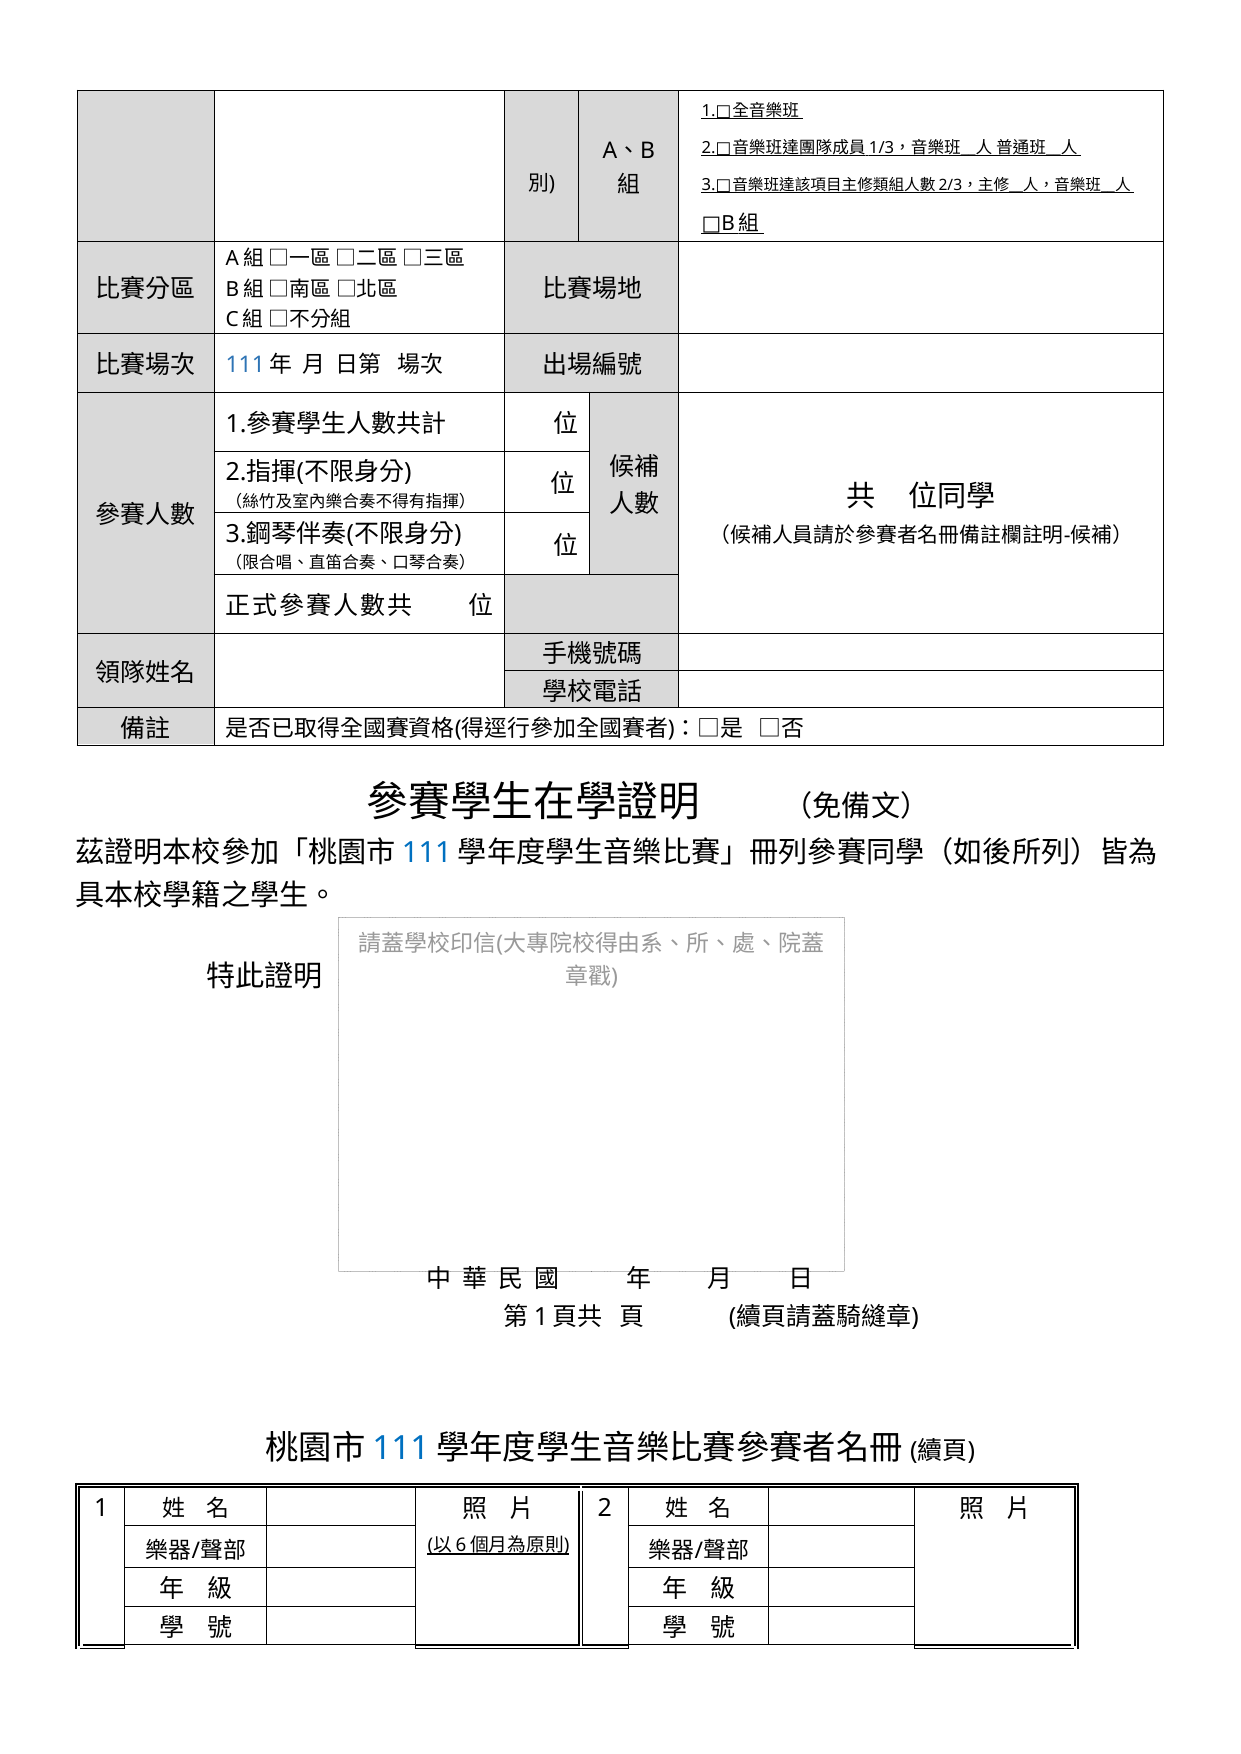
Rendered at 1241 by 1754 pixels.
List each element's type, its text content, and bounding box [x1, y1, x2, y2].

table_cell [769, 1568, 914, 1606]
table_header 姓 名 [125, 1488, 266, 1525]
table_cell [679, 671, 1163, 707]
table_cell 比賽場地 [505, 242, 678, 333]
text 中 華 民 國 年 月 日 [75, 1258, 1165, 1295]
table_cell A組 □一區 □二區 □三區 B組 □南區 □北區 C組 □不分組 [215, 242, 504, 333]
text 特此證明 [75, 953, 1165, 995]
table_cell 學 號 [125, 1607, 266, 1644]
table_cell 手機號碼 [505, 634, 678, 670]
table_cell 領隊姓名 [78, 634, 214, 707]
table_cell 備註 [78, 708, 214, 744]
table_cell 位 [505, 452, 589, 512]
table_header [769, 1488, 914, 1525]
table_cell [505, 575, 678, 633]
table_cell [769, 1526, 914, 1567]
table_header 1 [80, 1488, 124, 1644]
table_cell [215, 634, 504, 707]
table_cell 位 [505, 393, 589, 451]
table_cell [769, 1607, 914, 1644]
table_cell 1.參賽學生人數共計 [215, 393, 504, 451]
table_cell [679, 634, 1163, 670]
table_cell 2.指揮(不限身分) （絲竹及室內樂合奏不得有指揮） [215, 452, 504, 512]
table_cell 學校電話 [505, 671, 678, 707]
text 參賽學生在學證明 （免備文） [75, 768, 1165, 829]
table_cell 分 A、B組 [579, 91, 678, 241]
table_cell [679, 334, 1163, 392]
table_cell 比賽場次 [78, 334, 214, 392]
table_cell [267, 1607, 415, 1644]
table_cell [267, 1568, 415, 1606]
table_cell 候補人數 [590, 393, 678, 574]
table_cell [679, 242, 1163, 333]
table_header 姓 名 [629, 1488, 768, 1525]
table_header 照 片 [915, 1488, 1074, 1644]
table_cell 年 級 [125, 1568, 266, 1606]
text 桃園市111學年度學生音樂比賽參賽者名冊 (續頁) [75, 1408, 1165, 1483]
table_cell 共 位同學 （候補人員請於參賽者名冊備註欄註明-候補） [679, 393, 1163, 633]
table_cell 比賽分區 [78, 242, 214, 333]
table_cell [267, 1526, 415, 1567]
table_cell 樂器/聲部 [125, 1526, 266, 1567]
table_cell 樂器/聲部 [629, 1526, 768, 1567]
table_cell 學 號 [629, 1607, 768, 1644]
table_header 照 片 (以6個月為原則) [416, 1485, 581, 1644]
table_header [267, 1488, 415, 1525]
text 第1頁共 頁 (續頁請蓋騎縫章) [75, 1295, 1165, 1333]
table_cell 位 [505, 513, 589, 574]
text 茲證明本校參加「桃園市111學年度學生音樂比賽」冊列參賽同學（如後所列）皆為具本校學籍之學生。 [75, 829, 1165, 913]
table_cell 年 級 [629, 1568, 768, 1606]
table_cell [679, 91, 1163, 241]
table_cell 出場編號 [505, 334, 678, 392]
table_cell 111年 月 日第 場次 [215, 334, 504, 392]
table_cell 3.鋼琴伴奏(不限身分) （限合唱、直笛合奏、口琴合奏） [215, 513, 504, 574]
table_header 2 [581, 1487, 628, 1644]
table_cell 是否已取得全國賽資格(得逕行參加全國賽者)：□是 □否 [215, 708, 1163, 744]
table_cell 參賽人數 [78, 393, 214, 633]
table_cell 正式參賽人數共 位 [215, 575, 504, 633]
